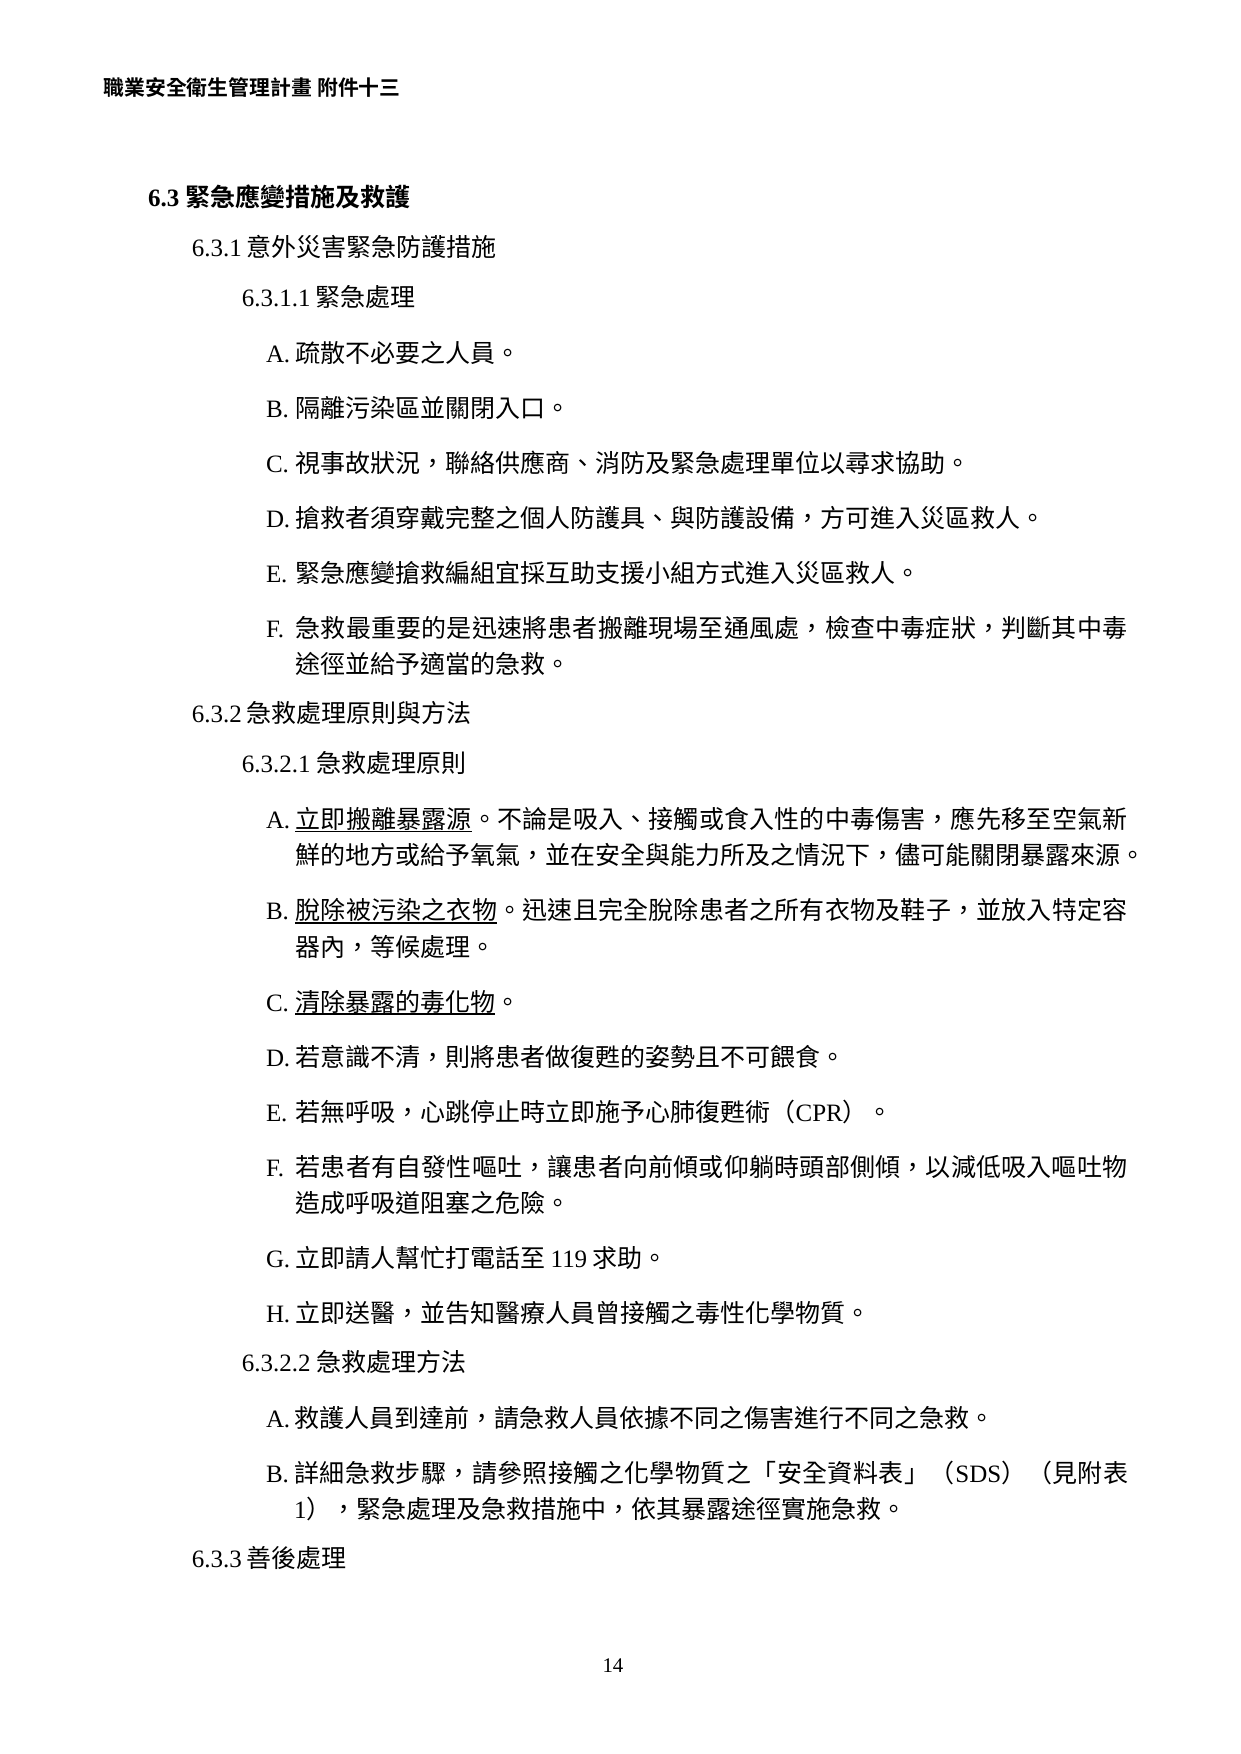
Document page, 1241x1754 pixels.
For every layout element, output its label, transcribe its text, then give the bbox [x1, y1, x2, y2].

list 立即送醫，並告知醫療人員曾接觸之毒性化學物質。 [266, 1293, 1128, 1329]
text 6.3.3善後處理 [192, 1538, 1122, 1576]
text 6.3.2.1 急救處理原則 [242, 743, 1122, 781]
list 若無呼吸，心跳停止時立即施予心肺復甦術（CPR）。 [266, 1092, 1128, 1128]
list 疏散不必要之人員。 [266, 333, 1128, 369]
text 6.3.1意外災害緊急防護措施 [192, 227, 1122, 264]
text 6.3.2.2 急救處理方法 [242, 1342, 1122, 1379]
list 隔離污染區並關閉入口。 [266, 388, 1128, 424]
list 緊急應變搶救編組宜採互助支援小組方式進入災區救人。 [266, 553, 1128, 589]
list 立即請人幫忙打電話至119求助。 [266, 1238, 1128, 1274]
list 立即搬離暴露源。不論是吸入、接觸或食入性的中毒傷害，應先移至空氣新鮮的地方或給予氧氣，並在安全與能力所及之情況下，儘可能關閉暴露來源。 [266, 799, 1128, 872]
list 若意識不清，則將患者做復甦的姿勢且不可餵食。 [266, 1037, 1128, 1073]
list 詳細急救步驟，請參照接觸之化學物質之「安全資料表」（SDS）（見附表1），緊急處理及急救措施中，依其暴露途徑實施急救。 [266, 1453, 1128, 1526]
list 搶救者須穿戴完整之個人防護具、與防護設備，方可進入災區救人。 [266, 498, 1128, 534]
list 6.3 緊急應變措施及救護 [148, 177, 1122, 214]
list 急救最重要的是迅速將患者搬離現場至通風處，檢查中毒症狀，判斷其中毒途徑並給予適當的急救。 [266, 608, 1128, 681]
list 視事故狀況，聯絡供應商、消防及緊急處理單位以尋求協助。 [266, 443, 1128, 479]
list 救護人員到達前，請急救人員依據不同之傷害進行不同之急救。 [266, 1398, 1128, 1434]
list 若患者有自發性嘔吐，讓患者向前傾或仰躺時頭部側傾，以減低吸入嘔吐物造成呼吸道阻塞之危險。 [266, 1147, 1128, 1219]
text 6.3.1.1緊急處理 [242, 277, 1122, 314]
text 6.3.2急救處理原則與方法 [192, 693, 1122, 731]
list 清除暴露的毒化物。 [266, 982, 1128, 1018]
list 脫除被污染之衣物。迅速且完全脫除患者之所有衣物及鞋子，並放入特定容器內，等候處理。 [266, 891, 1128, 963]
